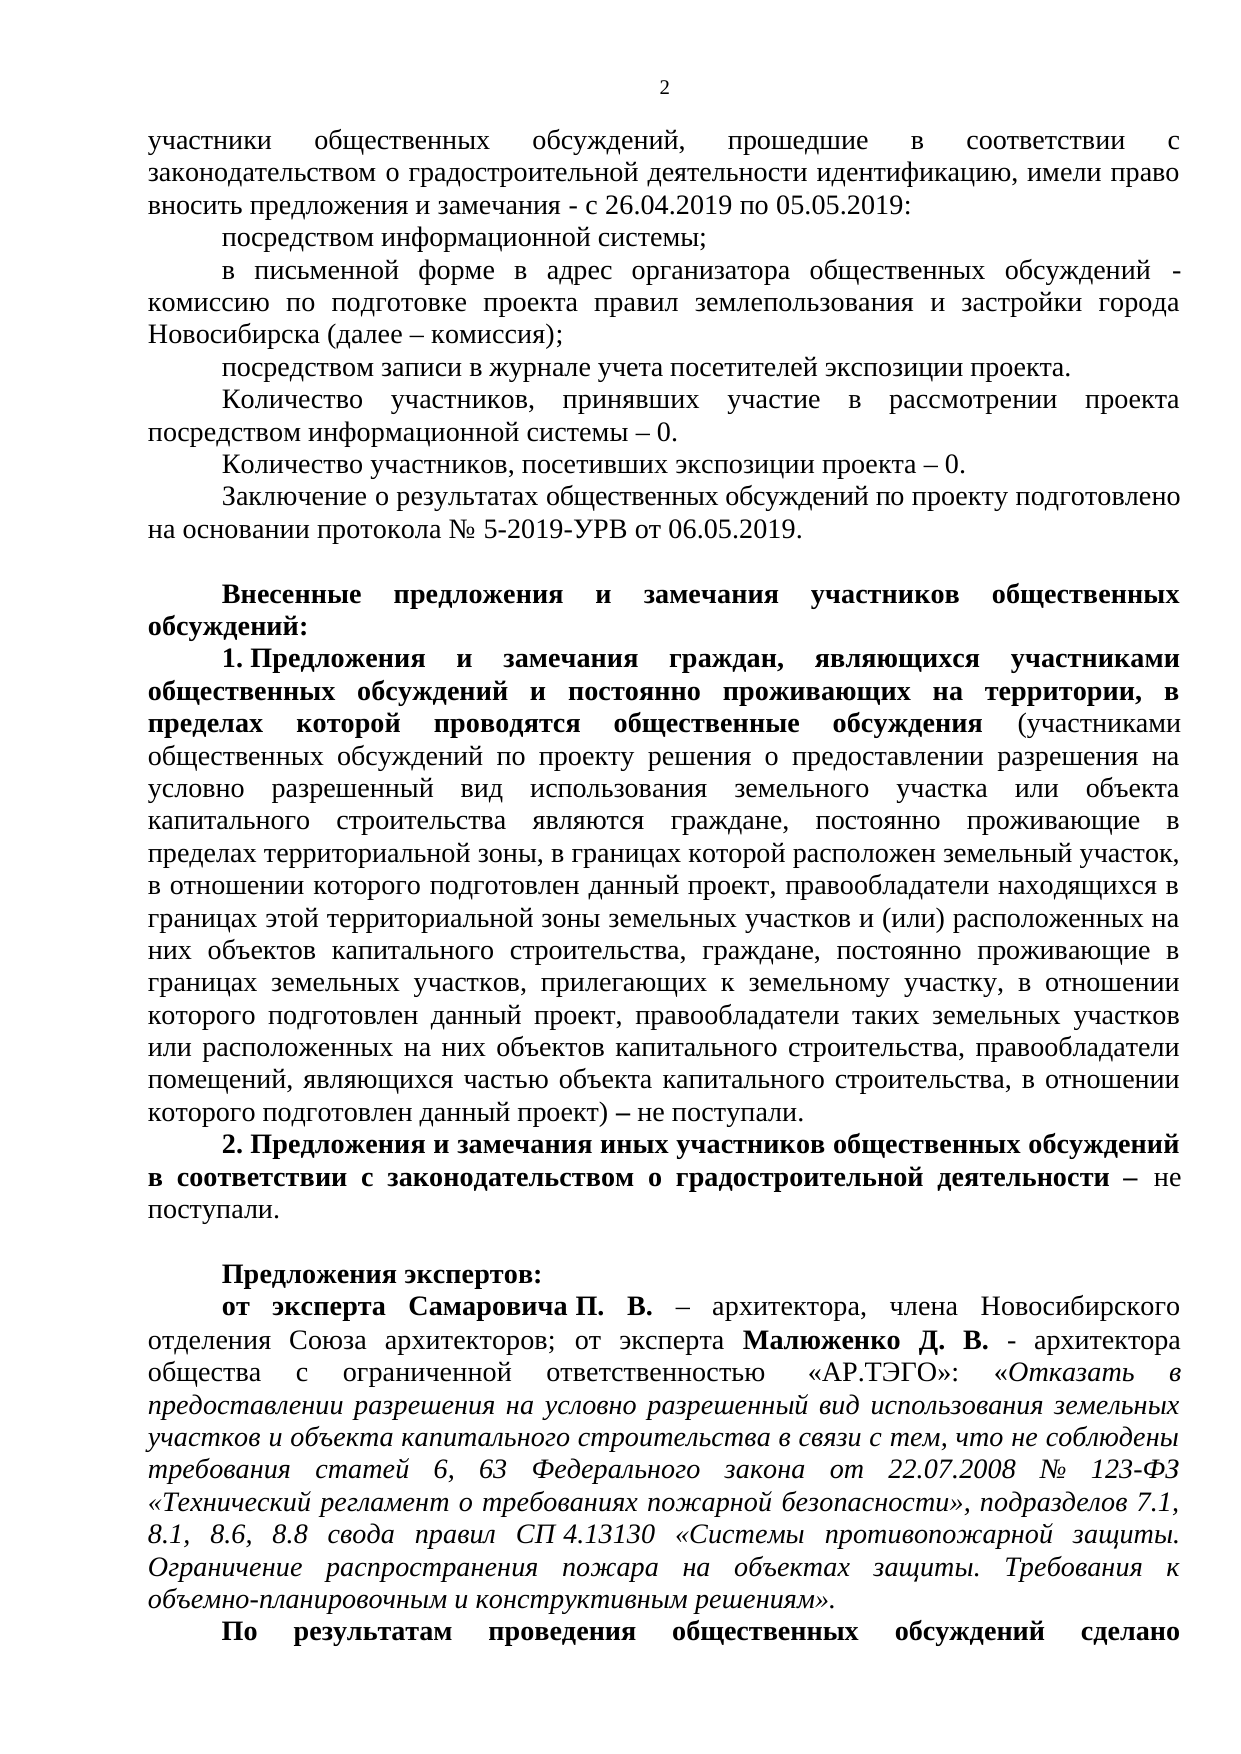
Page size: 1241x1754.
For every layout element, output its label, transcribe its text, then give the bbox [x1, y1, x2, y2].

text Количество участников, принявших участие в рассмотрении проекта посредством информационной системы – 0. [148, 382, 1181, 447]
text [148, 1614, 1181, 1647]
text от эксперта Самаровича П. В. – архитектора, члена Новосибирского отделения Союза архитекторов; от эксперта Малюженко Д. В. - архитектора общества с ограниченной ответственностью «АР.ТЭГО»: «Отказать в предоставлении разрешения на условно разрешенный вид использования земельных участков и объекта капитального строительства в связи с тем, что не соблюдены требования статей 6, 63 Федерального закона от 22.07.2008 № 123-ФЗ «Технический регламент о требованиях пожарной безопасности», подразделов 7.1, 8.1, 8.6, 8.8 свода правил СП 4.13130 «Системы противопожарной защиты. Ограничение распространения пожара на объектах защиты. Требования к объемно-планировочным и конструктивным решениям». [148, 1289, 1181, 1614]
text 1. Предложения и замечания граждан, являющихся участниками общественных обсуждений и постоянно проживающих на территории, в пределах которой проводятся общественные обсуждения (участниками общественных обсуждений по проекту решения о предоставлении разрешения на условно разрешенный вид использования земельного участка или объекта капитального строительства являются граждане, постоянно проживающие в пределах территориальной зоны, в границах которой расположен земельный участок, в отношении которого подготовлен данный проект, правообладатели находящихся в границах этой территориальной зоны земельных участков и (или) расположенных на них объектов капитального строительства, граждане, постоянно проживающие в границах земельных участков, прилегающих к земельному участку, в отношении которого подготовлен данный проект, правообладатели таких земельных участков или расположенных на них объектов капитального строительства, правообладатели помещений, являющихся частью объекта капитального строительства, в отношении которого подготовлен данный проект) – не поступали. [148, 641, 1181, 1127]
text Количество участников, посетивших экспозиции проекта – 0. [148, 447, 1181, 479]
text Заключение о результатах общественных обсуждений по проекту подготовлено на основании протокола № 5-2019-УРВ от 06.05.2019. [148, 479, 1181, 544]
text 2. Предложения и замечания иных участников общественных обсуждений в соответствии с законодательством о градостроительной деятельности – не поступали. [148, 1127, 1181, 1224]
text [148, 123, 1181, 220]
text Предложения экспертов: [148, 1257, 1181, 1289]
text в письменной форме в адрес организатора общественных обсуждений - комиссию по подготовке проекта правил землепользования и застройки города Новосибирска (далее – комиссия); [148, 253, 1181, 350]
text посредством информационной системы; [148, 220, 1181, 253]
text посредством записи в журнале учета посетителей экспозиции проекта. [148, 350, 1181, 382]
text Внесенные предложения и замечания участников общественных обсуждений: [148, 577, 1181, 641]
